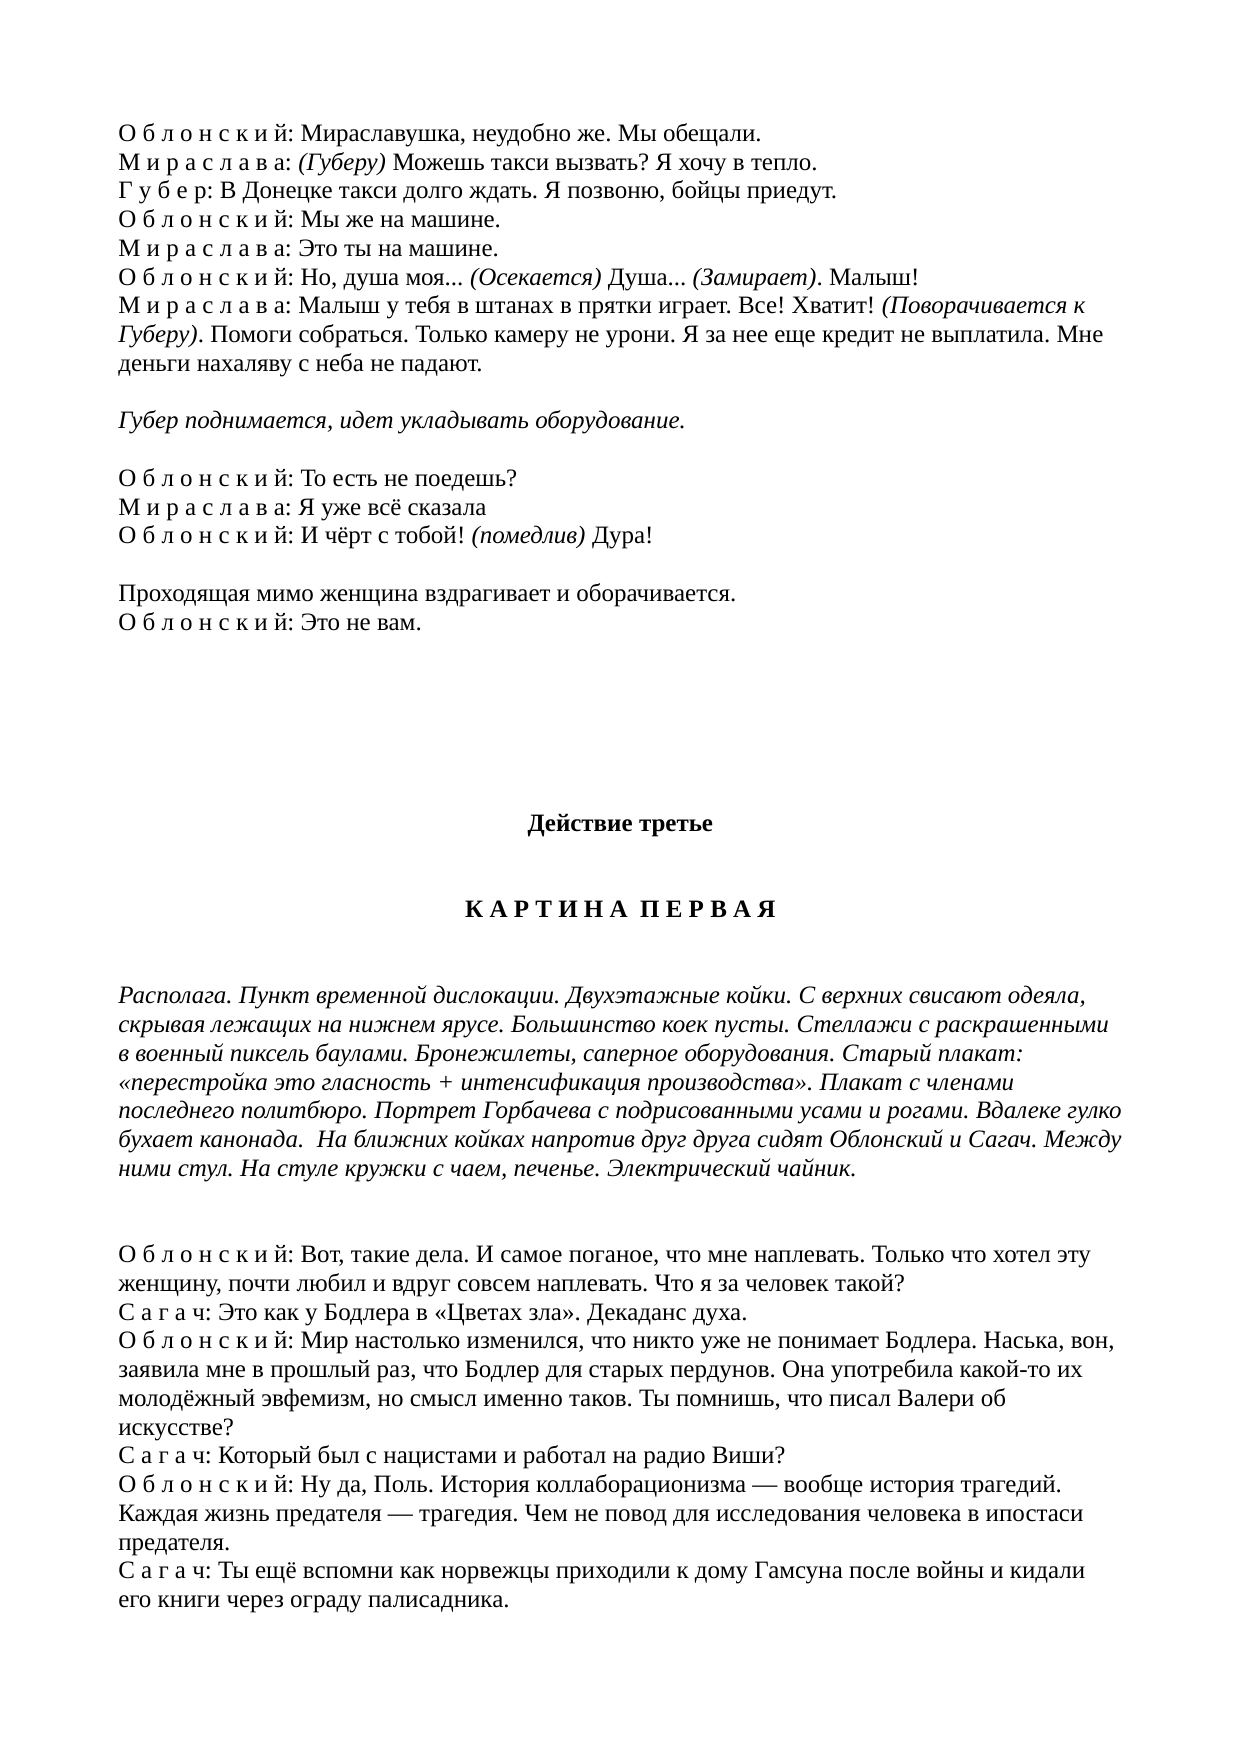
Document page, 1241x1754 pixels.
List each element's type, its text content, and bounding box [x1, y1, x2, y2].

text Действие третье [118, 808, 1122, 837]
text Г у б е р: В Донецке такси долго ждать. Я позвоню, бойцы приедут. [118, 176, 1122, 204]
text О б л о н с к и й: То есть не поедешь? [118, 463, 1122, 492]
text О б л о н с к и й: И чёрт с тобой! (помедлив) Дура! [118, 521, 1122, 549]
text О б л о н с к и й: Это не вам. [118, 607, 1122, 636]
text О б л о н с к и й: Мираславушка, неудобно же. Мы обещали. [118, 118, 1122, 147]
text К А Р Т И Н А П Е Р В А Я [118, 894, 1122, 923]
text М и р а с л а в а: Это ты на машине. [118, 233, 1122, 262]
text О б л о н с к и й: Но, душа моя... (Осекается) Душа... (Замирает). Малыш! [118, 262, 1122, 291]
text О б л о н с к и й: Мир настолько изменился, что никто уже не понимает Бодлера. Наська, вон, заявила мне в прошлый раз, что Бодлер для старых пердунов. Она употребила какой-то их молодёжный эвфемизм, но смысл именно таков. Ты помнишь, что писал Валери об искусстве? [118, 1326, 1122, 1441]
text О б л о н с к и й: Мы же на машине. [118, 204, 1122, 233]
text Проходящая мимо женщина вздрагивает и оборачивается. [118, 578, 1122, 607]
text С а г а ч: Который был с нацистами и работал на радио Виши? [118, 1441, 1122, 1469]
text Губер поднимается, идет укладывать оборудование. [118, 406, 1122, 434]
text М и р а с л а в а: (Губеру) Можешь такси вызвать? Я хочу в тепло. [118, 147, 1122, 176]
text М и р а с л а в а: Малыш у тебя в штанах в прятки играет. Все! Хватит! (Поворачивается к Губеру). Помоги собраться. Только камеру не урони. Я за нее еще кредит не выплатила. Мне деньги нахаляву с неба не падают. [118, 291, 1122, 377]
text С а г а ч: Ты ещё вспомни как норвежцы приходили к дому Гамсуна после войны и кидали его книги через ограду палисадника. [118, 1556, 1122, 1613]
text О б л о н с к и й: Вот, такие дела. И самое поганое, что мне наплевать. Только что хотел эту женщину, почти любил и вдруг совсем наплевать. Что я за человек такой? [118, 1239, 1122, 1297]
text Располага. Пункт временной дислокации. Двухэтажные койки. С верхних свисают одеяла, скрывая лежащих на нижнем ярусе. Большинство коек пусты. Стеллажи с раскрашенными в военный пиксель баулами. Бронежилеты, саперное оборудования. Старый плакат: «перестройка это гласность + интенсификация производства». Плакат с членами последнего политбюро. Портрет Горбачева с подрисованными усами и рогами. Вдалеке гулко бухает канонада. На ближних койках напротив друг друга сидят Облонский и Сагач. Между ними стул. На стуле кружки с чаем, печенье. Электрический чайник. [118, 981, 1122, 1182]
text О б л о н с к и й: Ну да, Поль. История коллаборационизма — вообще история трагедий. Каждая жизнь предателя — трагедия. Чем не повод для исследования человека в ипостаси предателя. [118, 1469, 1122, 1556]
text М и р а с л а в а: Я уже всё сказала [118, 492, 1122, 521]
text С а г а ч: Это как у Бодлера в «Цветах зла». Декаданс духа. [118, 1297, 1122, 1326]
